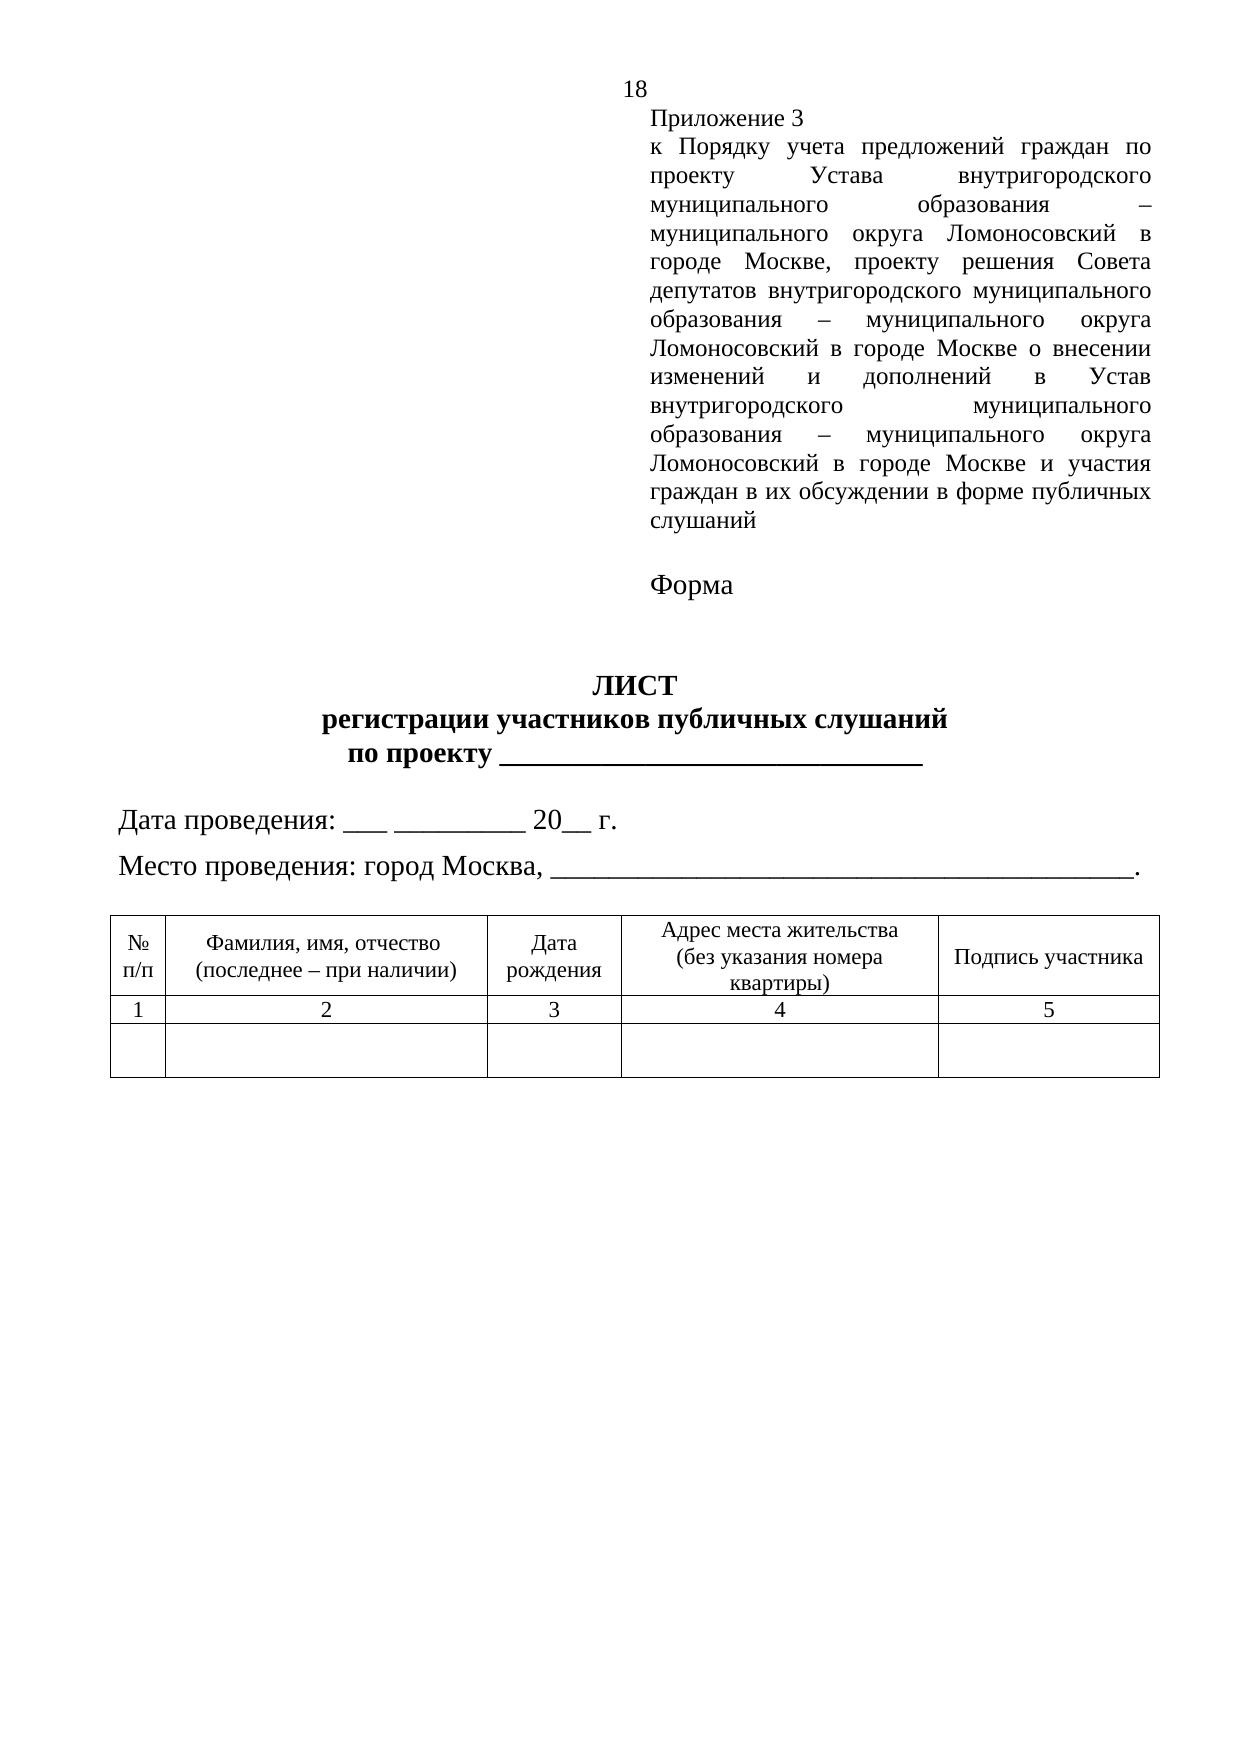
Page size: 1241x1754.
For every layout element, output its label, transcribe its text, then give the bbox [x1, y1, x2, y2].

table_cell [111, 1024, 165, 1077]
table_header Дата рождения [488, 916, 621, 995]
table_header № п/п [111, 916, 165, 995]
text Форма [650, 567, 1152, 601]
table_header Адрес места жительства (без указания номера квартиры) [622, 916, 938, 995]
text ЛИСТ регистрации участников публичных слушаний [118, 668, 1152, 735]
text Приложение 3 [650, 103, 1152, 131]
table_cell [622, 1024, 938, 1077]
table_cell 1 [111, 996, 165, 1023]
table_cell [166, 1024, 487, 1077]
text по проекту _____________________________ [118, 735, 1152, 769]
table_cell 3 [488, 996, 621, 1023]
table_cell 4 [622, 996, 938, 1023]
table_cell 5 [939, 996, 1159, 1023]
table_cell [939, 1024, 1159, 1077]
text к Порядку учета предложений граждан по проекту Устава внутригородского муниципального образования – муниципального округа Ломоносовский в городе Москве, проекту решения Совета депутатов внутригородского муниципального образования – муниципального округа Ломоносовский в городе Москве о внесении изменений и дополнений в Устав внутригородского муниципального образования – муниципального округа Ломоносовский в городе Москве и участия граждан в их обсуждении в форме публичных слушаний [650, 131, 1152, 534]
table_cell [488, 1024, 621, 1077]
table_cell 2 [166, 996, 487, 1023]
table_header Подпись участника [939, 916, 1159, 995]
table_header Фамилия, имя, отчество (последнее – при наличии) [166, 916, 487, 995]
text Дата проведения: ___ _________ 20__ г. [118, 802, 1152, 836]
text Место проведения: город Москва, ________________________________________. [118, 848, 1152, 882]
